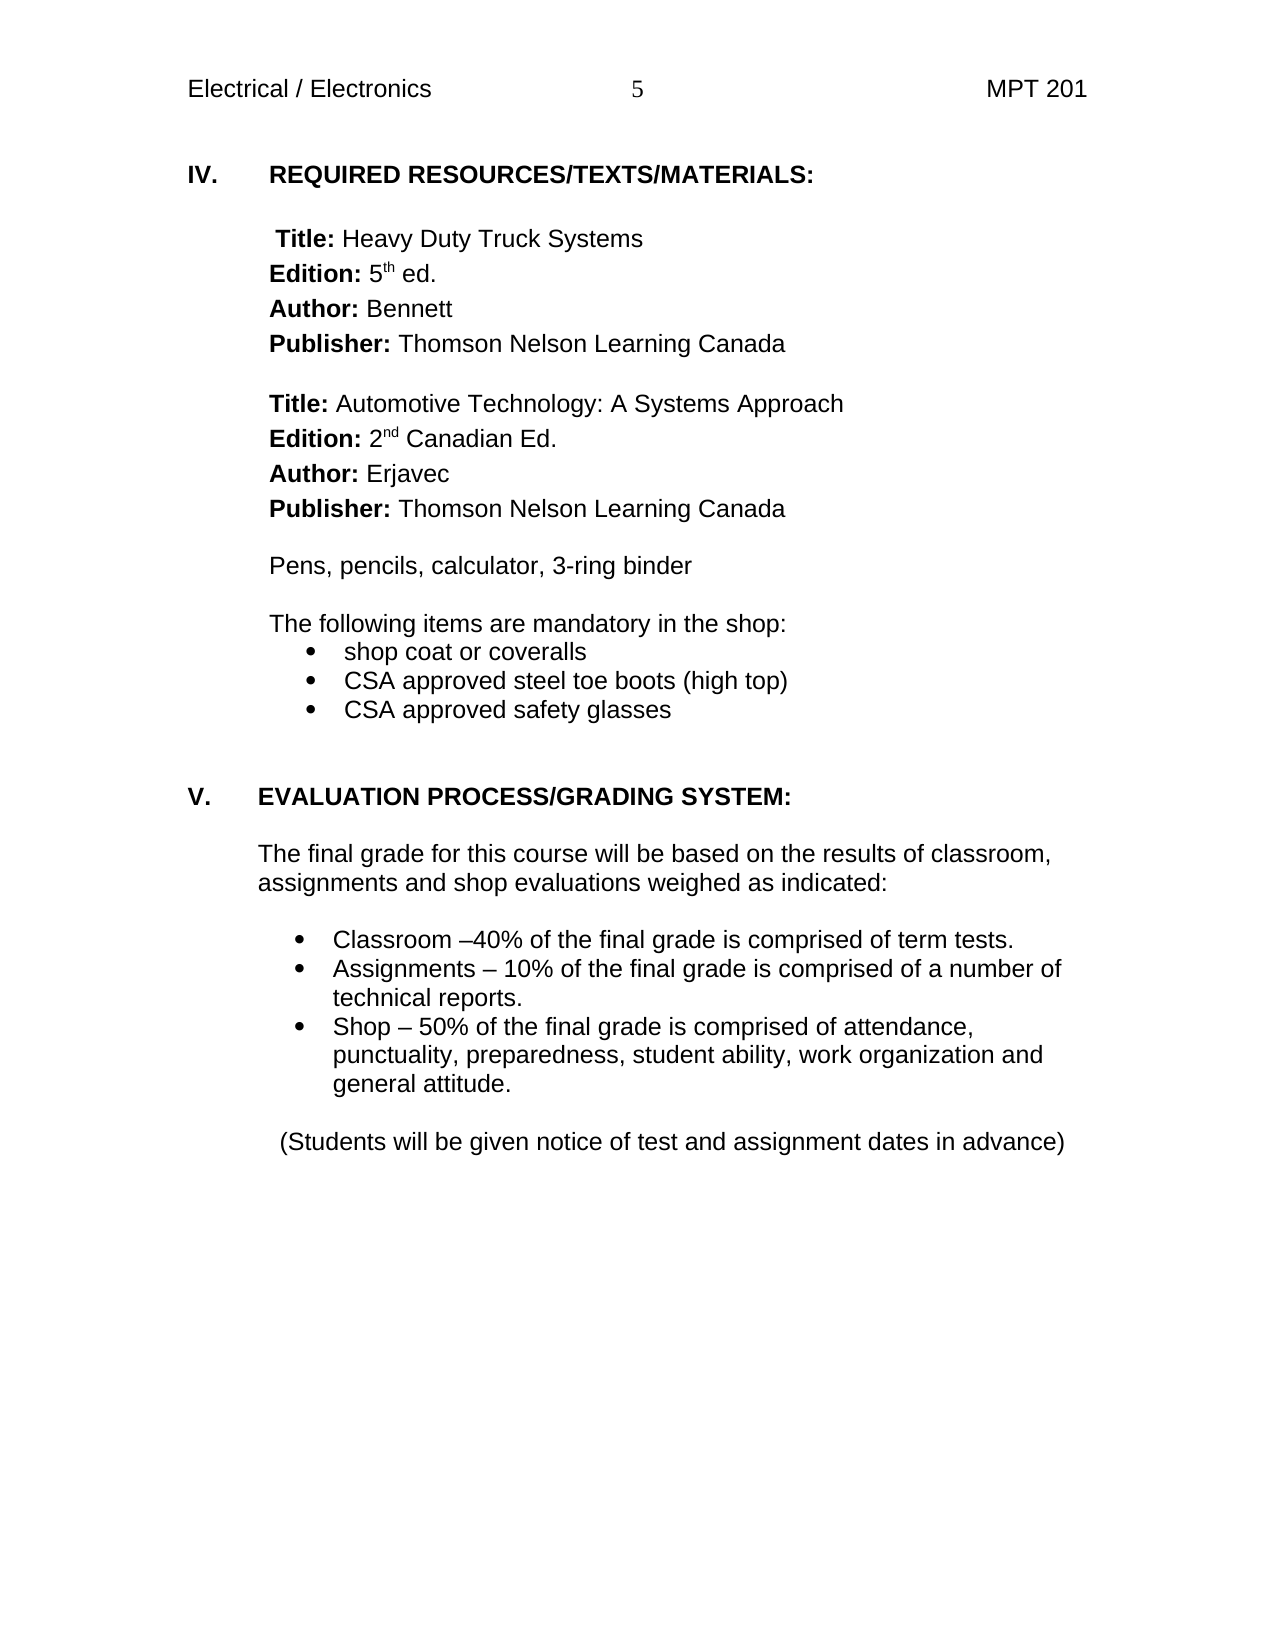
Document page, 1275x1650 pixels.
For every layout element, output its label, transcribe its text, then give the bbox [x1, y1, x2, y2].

table_header [246, 160, 1099, 753]
table_header EVALUATION PROCESS/GRADING SYSTEM: The final grade for this course will be based on the results of classroom, assignments and shop evaluations weighed as indicated: Classroom –40% of the final grade is comprised of term tests. Assignments – 10% of the final grade is comprised of a number of technical reports. Shop – 50% of the final grade is comprised of attendance, punctuality, preparedness, student ability, work organization and general attitude. (Students will be given notice of test and assignment dates in advance) [246, 781, 1099, 1184]
table_header V. [176, 781, 246, 1184]
table_header IV. [176, 160, 246, 753]
